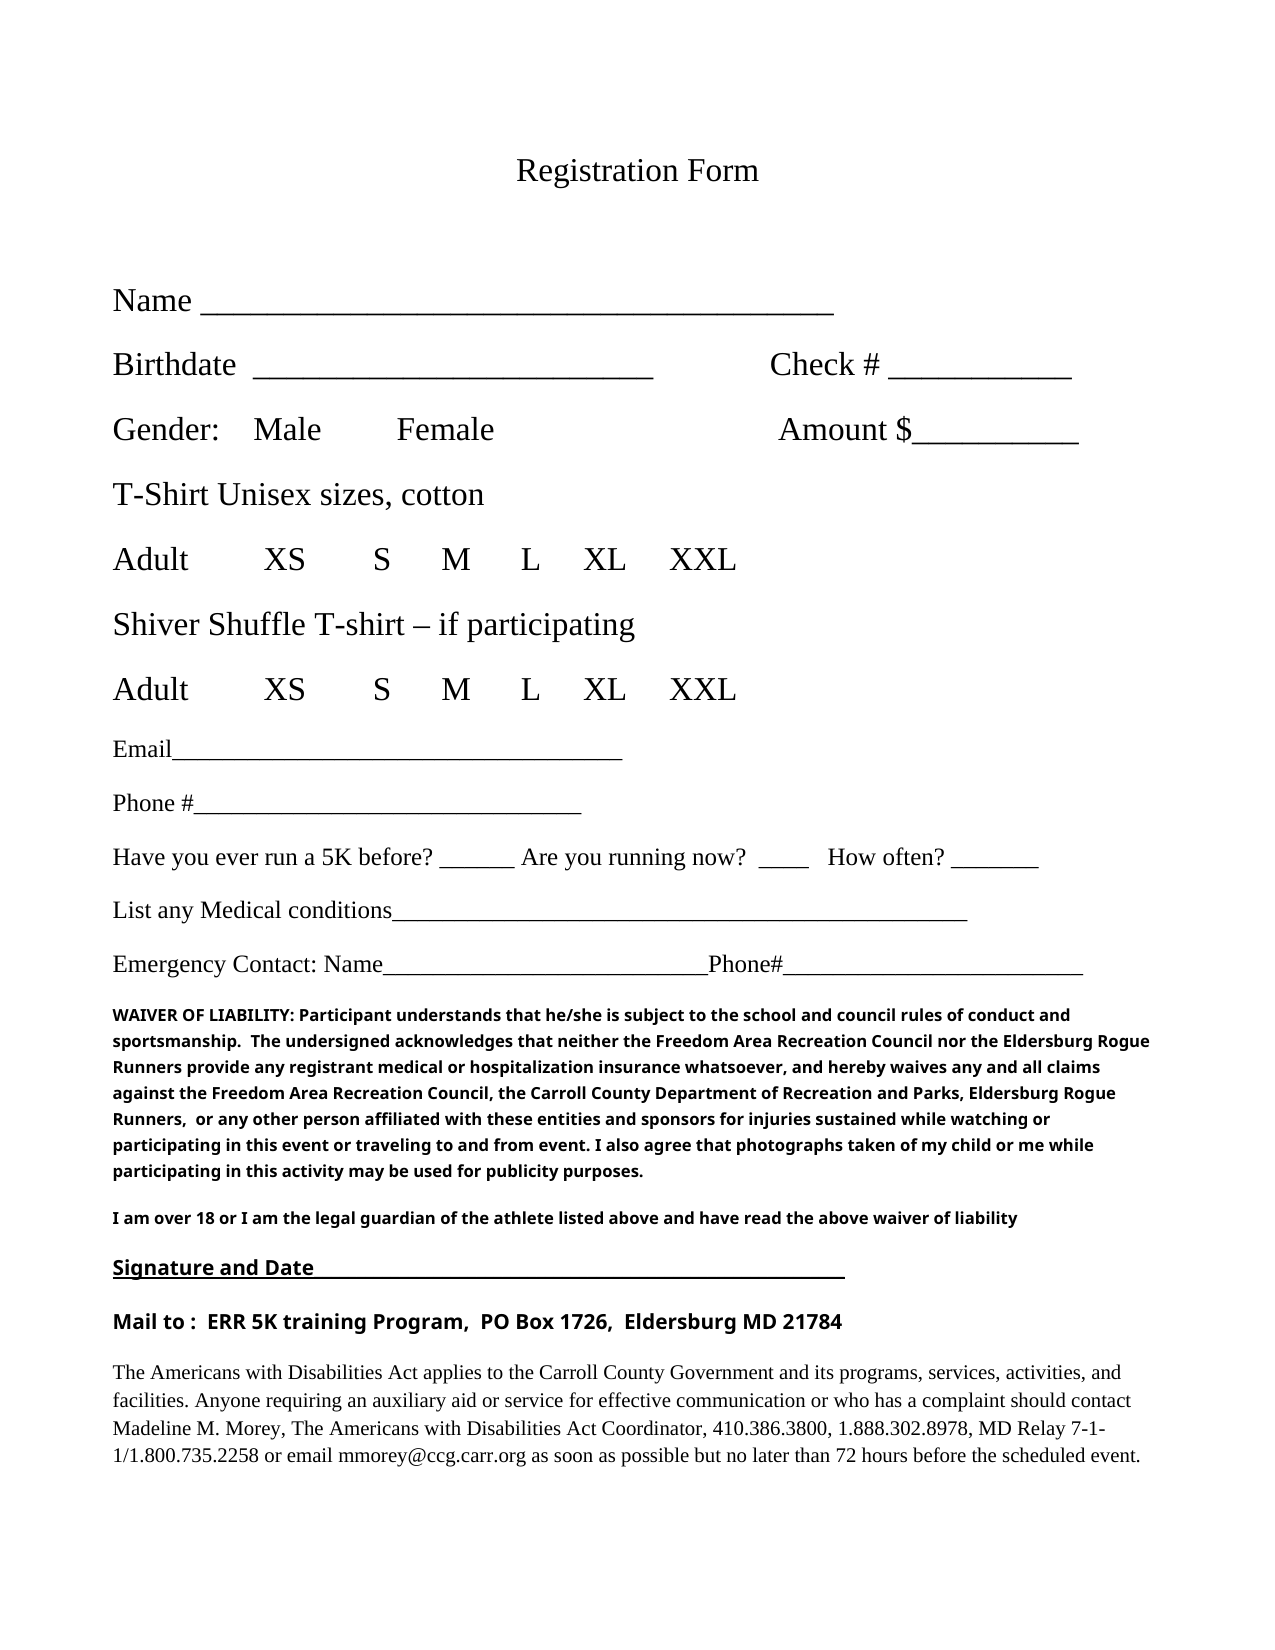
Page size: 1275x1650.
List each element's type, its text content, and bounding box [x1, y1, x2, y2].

text The Americans with Disabilities Act applies to the Carroll County Government and its programs, services, activities, and facilities. Anyone requiring an auxiliary aid or service for effective communication or who has a complaint should contact Madeline M. Morey, The Americans with Disabilities Act Coordinator, 410.386.3800, 1.888.302.8978, MD Relay 7-1-1/1.800.735.2258 or email mmorey@ccg.carr.org as soon as possible but no later than 72 hours before the scheduled event. [112, 1360, 1162, 1467]
text List any Medical conditions______________________________________________ [112, 896, 1162, 924]
text Mail to : ERR 5K training Program, PO Box 1726, Eldersburg MD 21784 [112, 1307, 1162, 1335]
text Registration Form [112, 150, 1162, 188]
text Adult XS S M L XL XXL [112, 669, 1162, 707]
text Phone #_______________________________ [112, 788, 1162, 817]
text Name ______________________________________ [112, 280, 1162, 318]
text Gender: Male Female Amount $__________ [112, 409, 1162, 448]
text I am over 18 or I am the legal guardian of the athlete listed above and have read the above waiver of liability [112, 1206, 1162, 1229]
text Shiver Shuffle T-shirt – if participating [112, 604, 1162, 643]
text T-Shirt Unisex sizes, cotton [112, 474, 1162, 513]
text Birthdate ________________________ Check # ___________ [112, 345, 1162, 383]
text Adult XS S M L XL XXL [112, 539, 1162, 578]
text WAIVER OF LIABILITY: Participant understands that he/she is subject to the school and council rules of conduct and sportsmanship. The undersigned acknowledges that neither the Freedom Area Recreation Council nor the Eldersburg Rogue Runners provide any registrant medical or hospitalization insurance whatsoever, and hereby waives any and all claims against the Freedom Area Recreation Council, the Carroll County Department of Recreation and Parks, Eldersburg Rogue Runners, or any other person affiliated with these entities and sponsors for injuries sustained while watching or participating in this event or traveling to and from event. I also agree that photographs taken of my child or me while participating in this activity may be used for publicity purposes. [112, 1003, 1162, 1182]
text Signature and Date______________________________________________________________ [112, 1253, 1162, 1282]
text Email____________________________________ [112, 734, 1162, 763]
text Have you ever run a 5K before? ______ Are you running now? ____ How often? _______ [112, 842, 1162, 871]
text Emergency Contact: Name__________________________Phone#________________________ [112, 949, 1162, 978]
